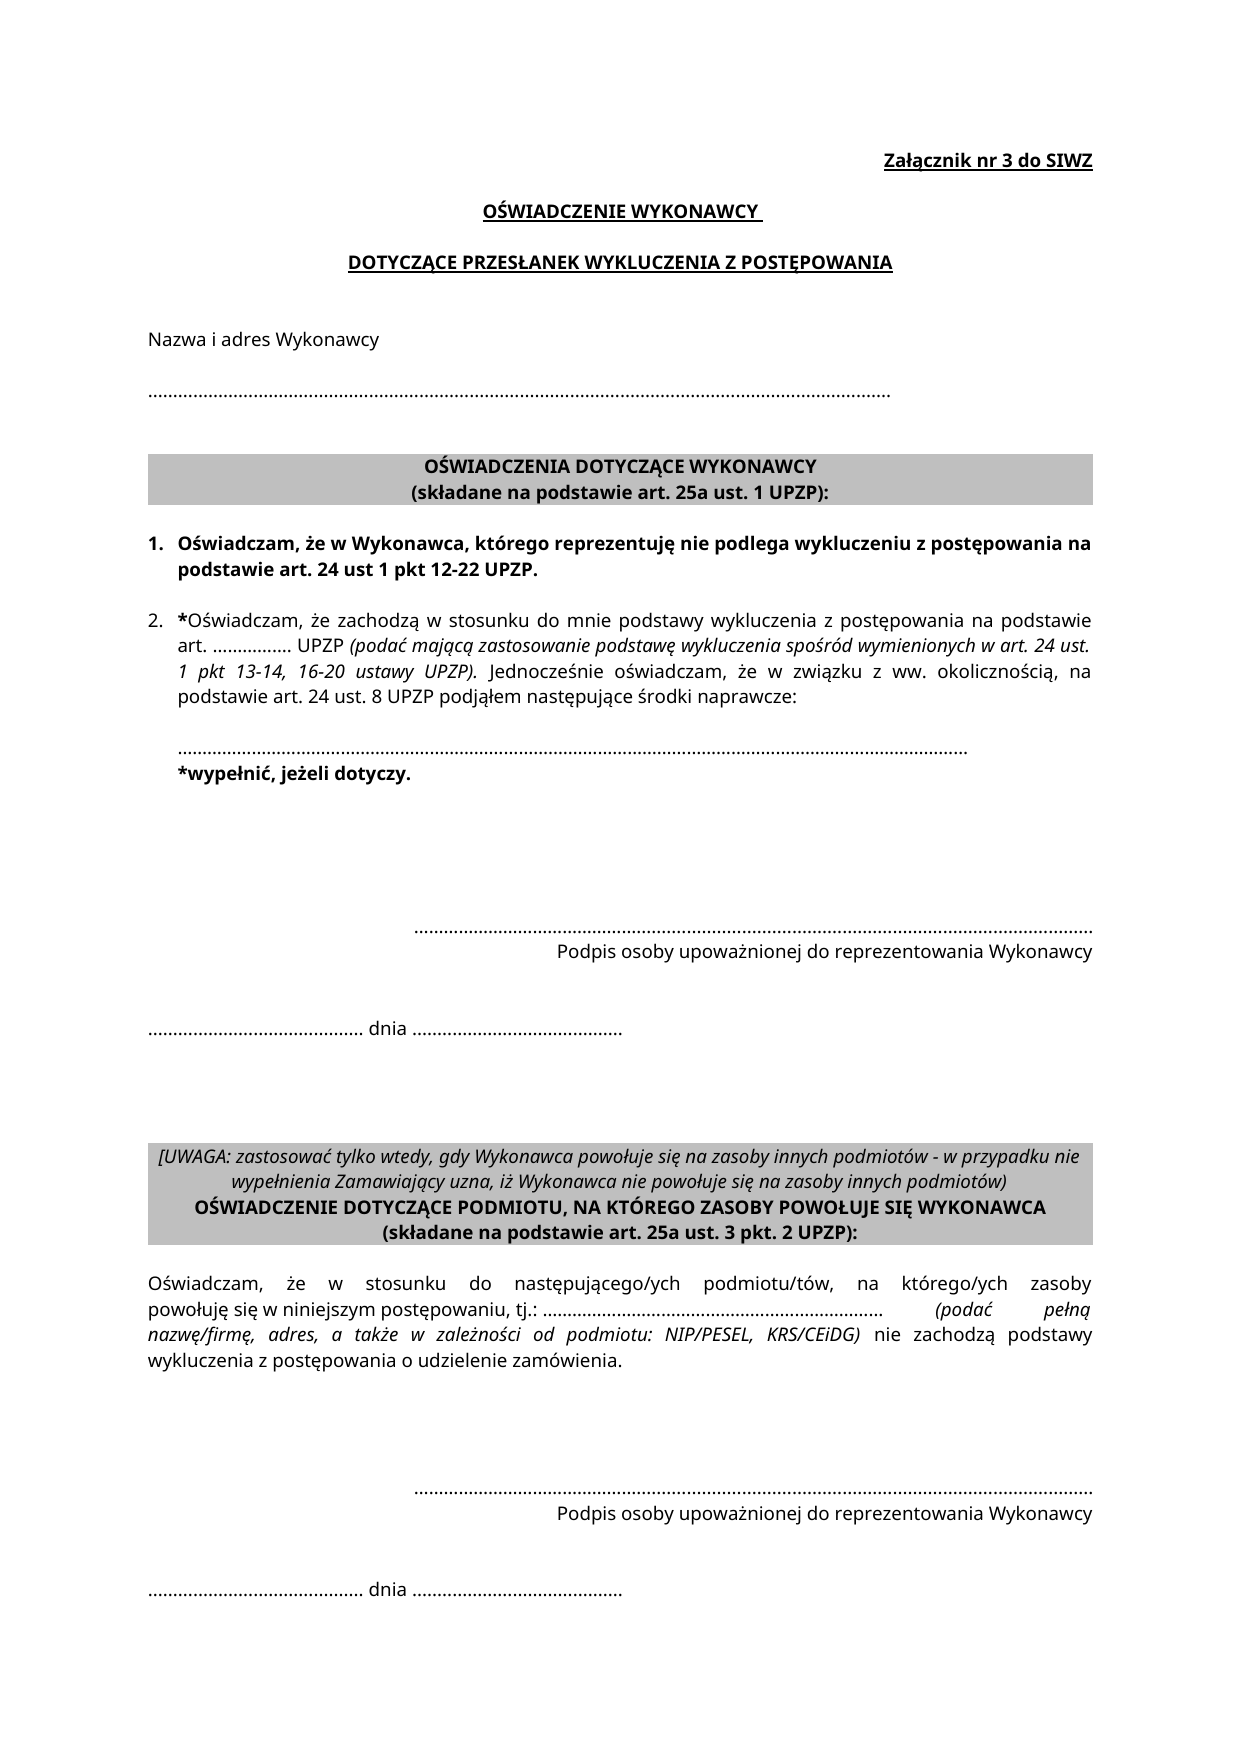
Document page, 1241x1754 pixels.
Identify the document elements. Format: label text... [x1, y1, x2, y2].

text ........................................... dnia .......................................... [148, 1577, 1093, 1602]
text Podpis osoby upoważnionej do reprezentowania Wykonawcy [148, 1500, 1093, 1526]
text Nazwa i adres Wykonawcy [148, 326, 1093, 352]
text DOTYCZĄCE PRZESŁANEK WYKLUCZENIA Z POSTĘPOWANIA [148, 250, 1093, 275]
text OŚWIADCZENIE DOTYCZĄCE PODMIOTU, NA KTÓREGO ZASOBY POWOŁUJE SIĘ WYKONAWCA [148, 1194, 1093, 1219]
text (składane na podstawie art. 25a ust. 3 pkt. 2 UPZP): [148, 1219, 1093, 1245]
text [UWAGA: zastosować tylko wtedy, gdy Wykonawca powołuje się na zasoby innych podmiotów - w przypadku nie wypełnienia Zamawiający uzna, iż Wykonawca nie powołuje się na zasoby innych podmiotów) [148, 1143, 1093, 1194]
text Oświadczam, że w stosunku do następującego/ych podmiotu/tów, na którego/ych zasoby powołuję się w niniejszym postępowaniu, tj.: …………………………………………………………… (podać pełną nazwę/firmę, adres, a także w zależności od podmiotu: NIP/PESEL, KRS/CEiDG) nie zachodzą podstawy wykluczenia z postępowania o udzielenie zamówienia. [148, 1271, 1093, 1373]
text ………………………………………………………………….………………………………………………………………………… [177, 734, 1093, 760]
text ………………………………………........................................................................................... [148, 1475, 1093, 1500]
text Podpis osoby upoważnionej do reprezentowania Wykonawcy [148, 939, 1093, 964]
text OŚWIADCZENIA DOTYCZĄCE WYKONAWCY [148, 454, 1093, 479]
text .................................................................................................................................................... [148, 377, 1093, 403]
text ………………………………………........................................................................................... [148, 913, 1093, 939]
text Załącznik nr 3 do SIWZ [148, 148, 1093, 173]
list *Oświadczam, że zachodzą w stosunku do mnie podstawy wykluczenia z postępowania na podstawie art. ……………. UPZP (podać mającą zastosowanie podstawę wykluczenia spośród wymienionych w art. 24 ust. 1 pkt 13-14, 16-20 ustawy UPZP). Jednocześnie oświadczam, że w związku z ww. okolicznością, na podstawie art. 24 ust. 8 UPZP podjąłem następujące środki naprawcze: [148, 607, 1093, 709]
text OŚWIADCZENIE WYKONAWCY [148, 199, 1093, 224]
text *wypełnić, jeżeli dotyczy. [177, 760, 1093, 786]
list Oświadczam, że w Wykonawca, którego reprezentuję nie podlega wykluczeniu z postępowania na podstawie art. 24 ust 1 pkt 12-22 UPZP. [148, 530, 1093, 581]
text ........................................... dnia .......................................... [148, 1015, 1093, 1041]
text (składane na podstawie art. 25a ust. 1 UPZP): [148, 479, 1093, 505]
